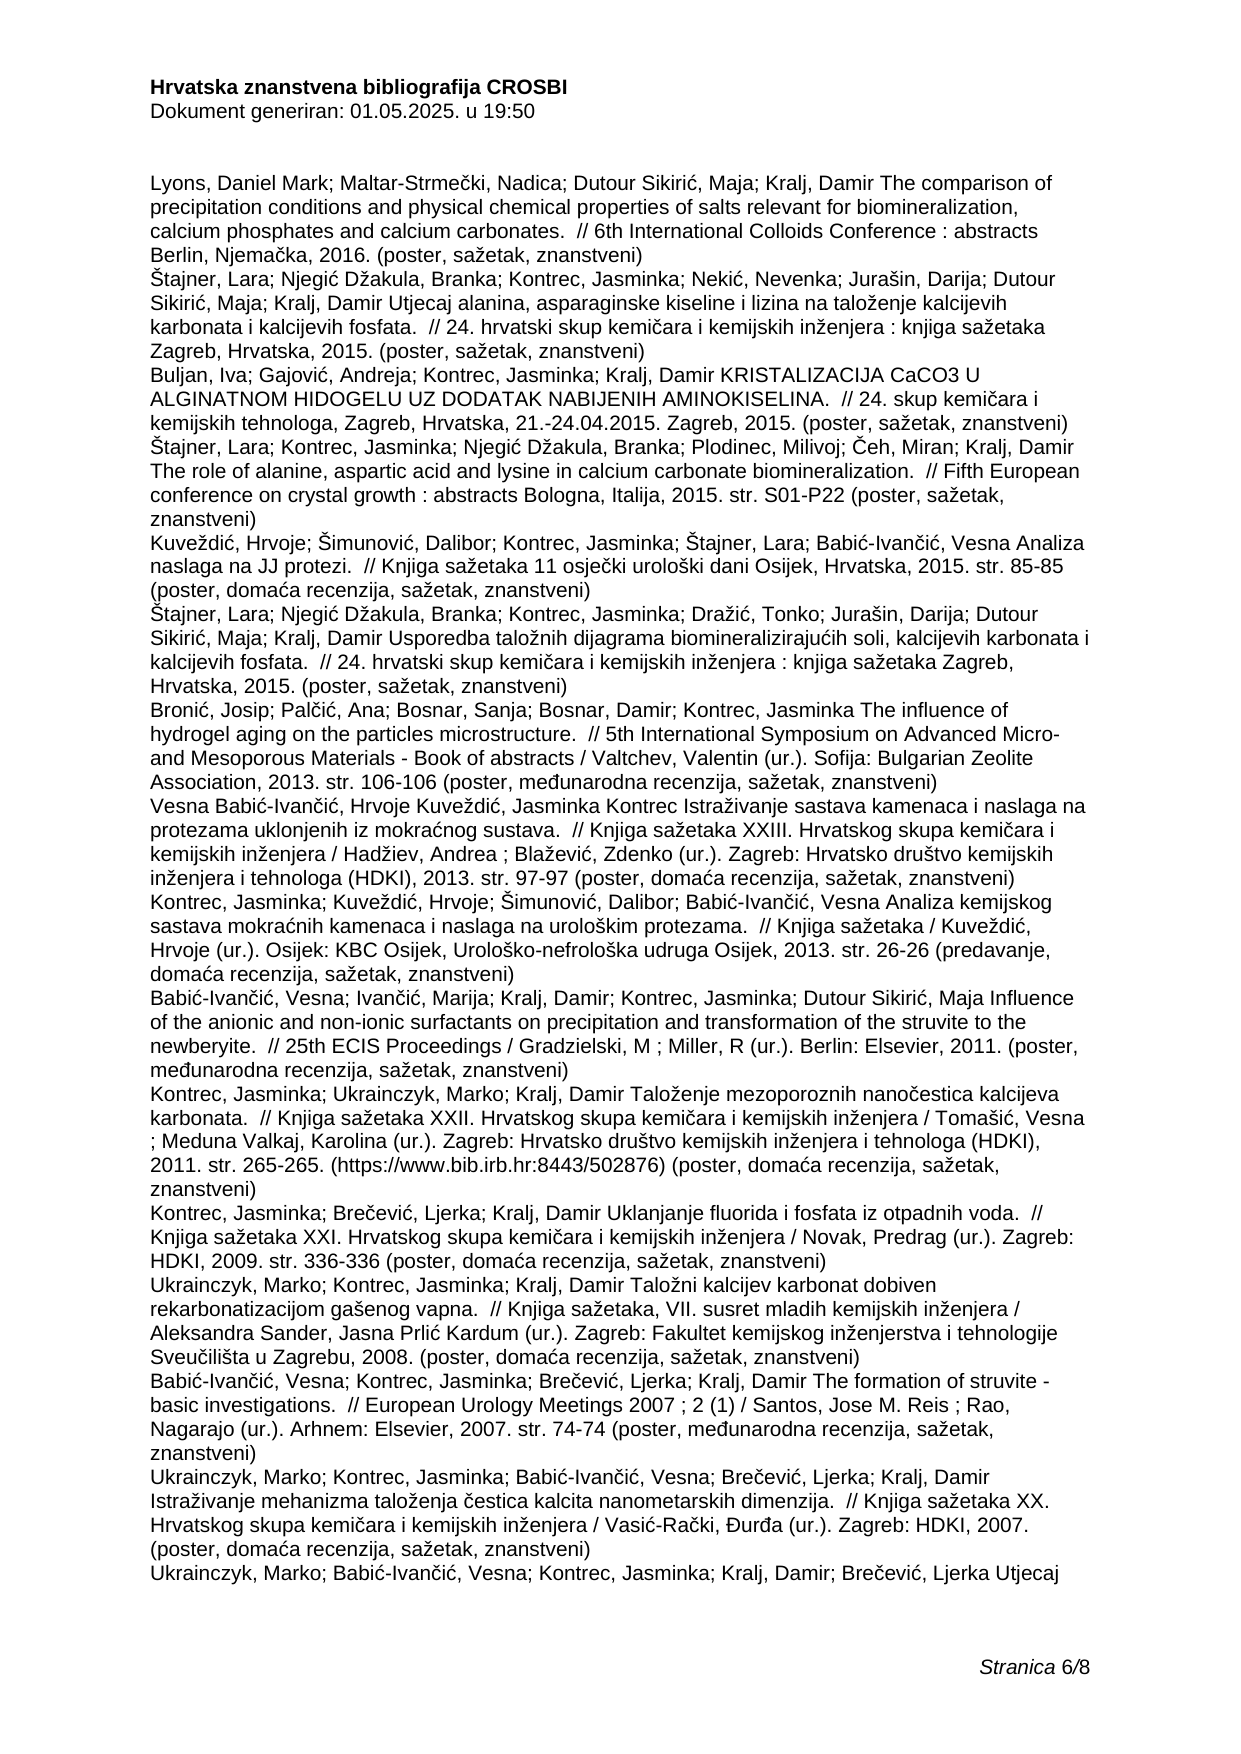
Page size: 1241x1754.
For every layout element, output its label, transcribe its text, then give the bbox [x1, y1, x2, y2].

text Vesna Babić-Ivančić, Hrvoje Kuveždić, Jasminka Kontrec [150, 794, 1090, 890]
text Buljan, Iva; Gajović, Andreja; Kontrec, Jasminka; Kralj, Damir [150, 363, 1090, 434]
text Kontrec, Jasminka; Ukrainczyk, Marko; Kralj, Damir [150, 1081, 1090, 1201]
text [150, 1561, 1090, 1584]
text Kuveždić, Hrvoje; Šimunović, Dalibor; Kontrec, Jasminka; Štajner, Lara; Babić-Ivančić, Vesna [150, 530, 1090, 602]
text Štajner, Lara; Njegić Džakula, Branka; Kontrec, Jasminka; Dražić, Tonko; Jurašin, Darija; Dutour Sikirić, Maja; Kralj, Damir [150, 602, 1090, 698]
text Kontrec, Jasminka; Brečević, Ljerka; Kralj, Damir [150, 1201, 1090, 1273]
text Ukrainczyk, Marko; Kontrec, Jasminka; Babić-Ivančić, Vesna; Brečević, Ljerka; Kralj, Damir [150, 1465, 1090, 1561]
text Kontrec, Jasminka; Kuveždić, Hrvoje; Šimunović, Dalibor; Babić-Ivančić, Vesna [150, 890, 1090, 986]
text Babić-Ivančić, Vesna; Ivančić, Marija; Kralj, Damir; Kontrec, Jasminka; Dutour Sikirić, Maja [150, 986, 1090, 1081]
text Štajner, Lara; Njegić Džakula, Branka; Kontrec, Jasminka; Nekić, Nevenka; Jurašin, Darija; Dutour Sikirić, Maja; Kralj, Damir [150, 267, 1090, 363]
text Štajner, Lara; Kontrec, Jasminka; Njegić Džakula, Branka; Plodinec, Milivoj; Čeh, Miran; Kralj, Damir [150, 434, 1090, 530]
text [150, 171, 1090, 267]
text Babić-Ivančić, Vesna; Kontrec, Jasminka; Brečević, Ljerka; Kralj, Damir [150, 1369, 1090, 1465]
text Ukrainczyk, Marko; Kontrec, Jasminka; Kralj, Damir [150, 1273, 1090, 1369]
text Bronić, Josip; Palčić, Ana; Bosnar, Sanja; Bosnar, Damir; Kontrec, Jasminka [150, 698, 1090, 794]
